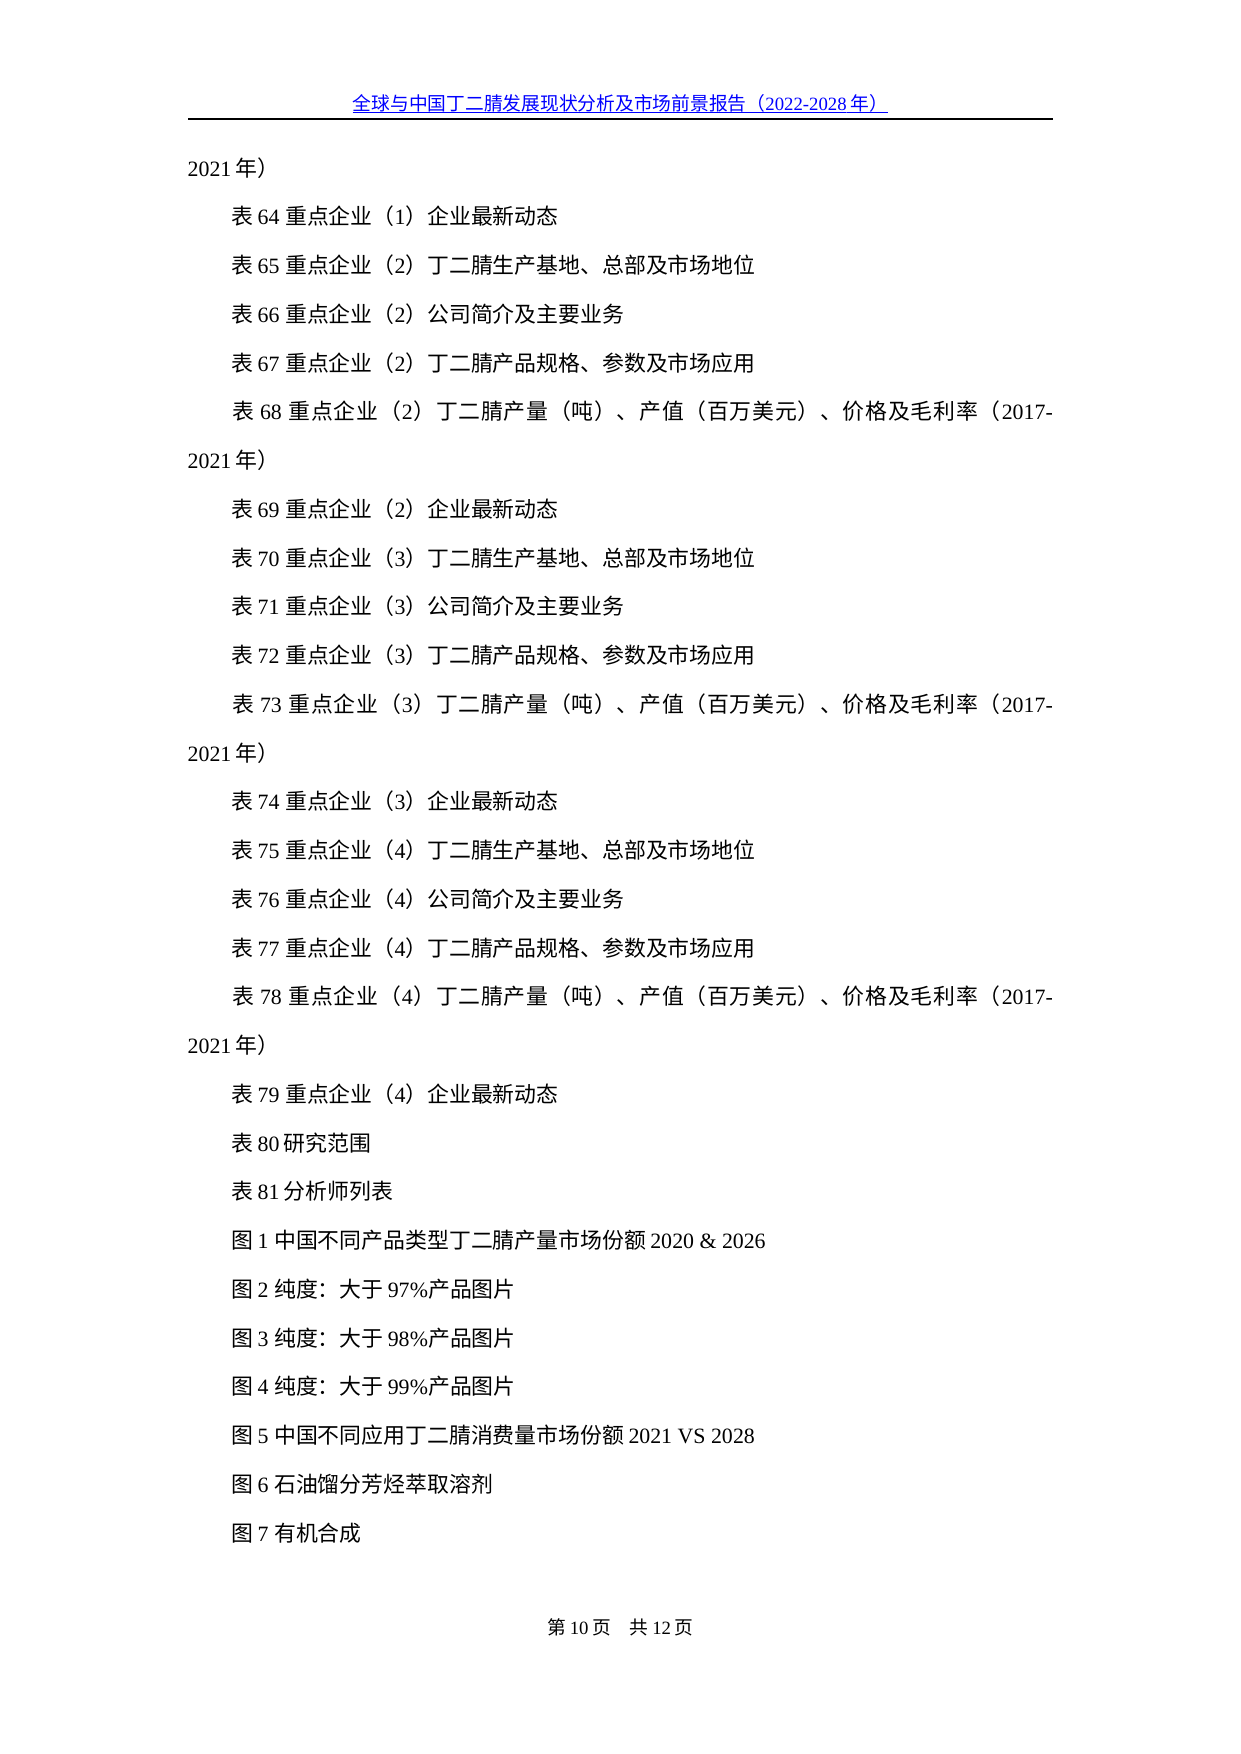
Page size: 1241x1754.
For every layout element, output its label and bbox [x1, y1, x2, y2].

text [187, 150, 1053, 1548]
